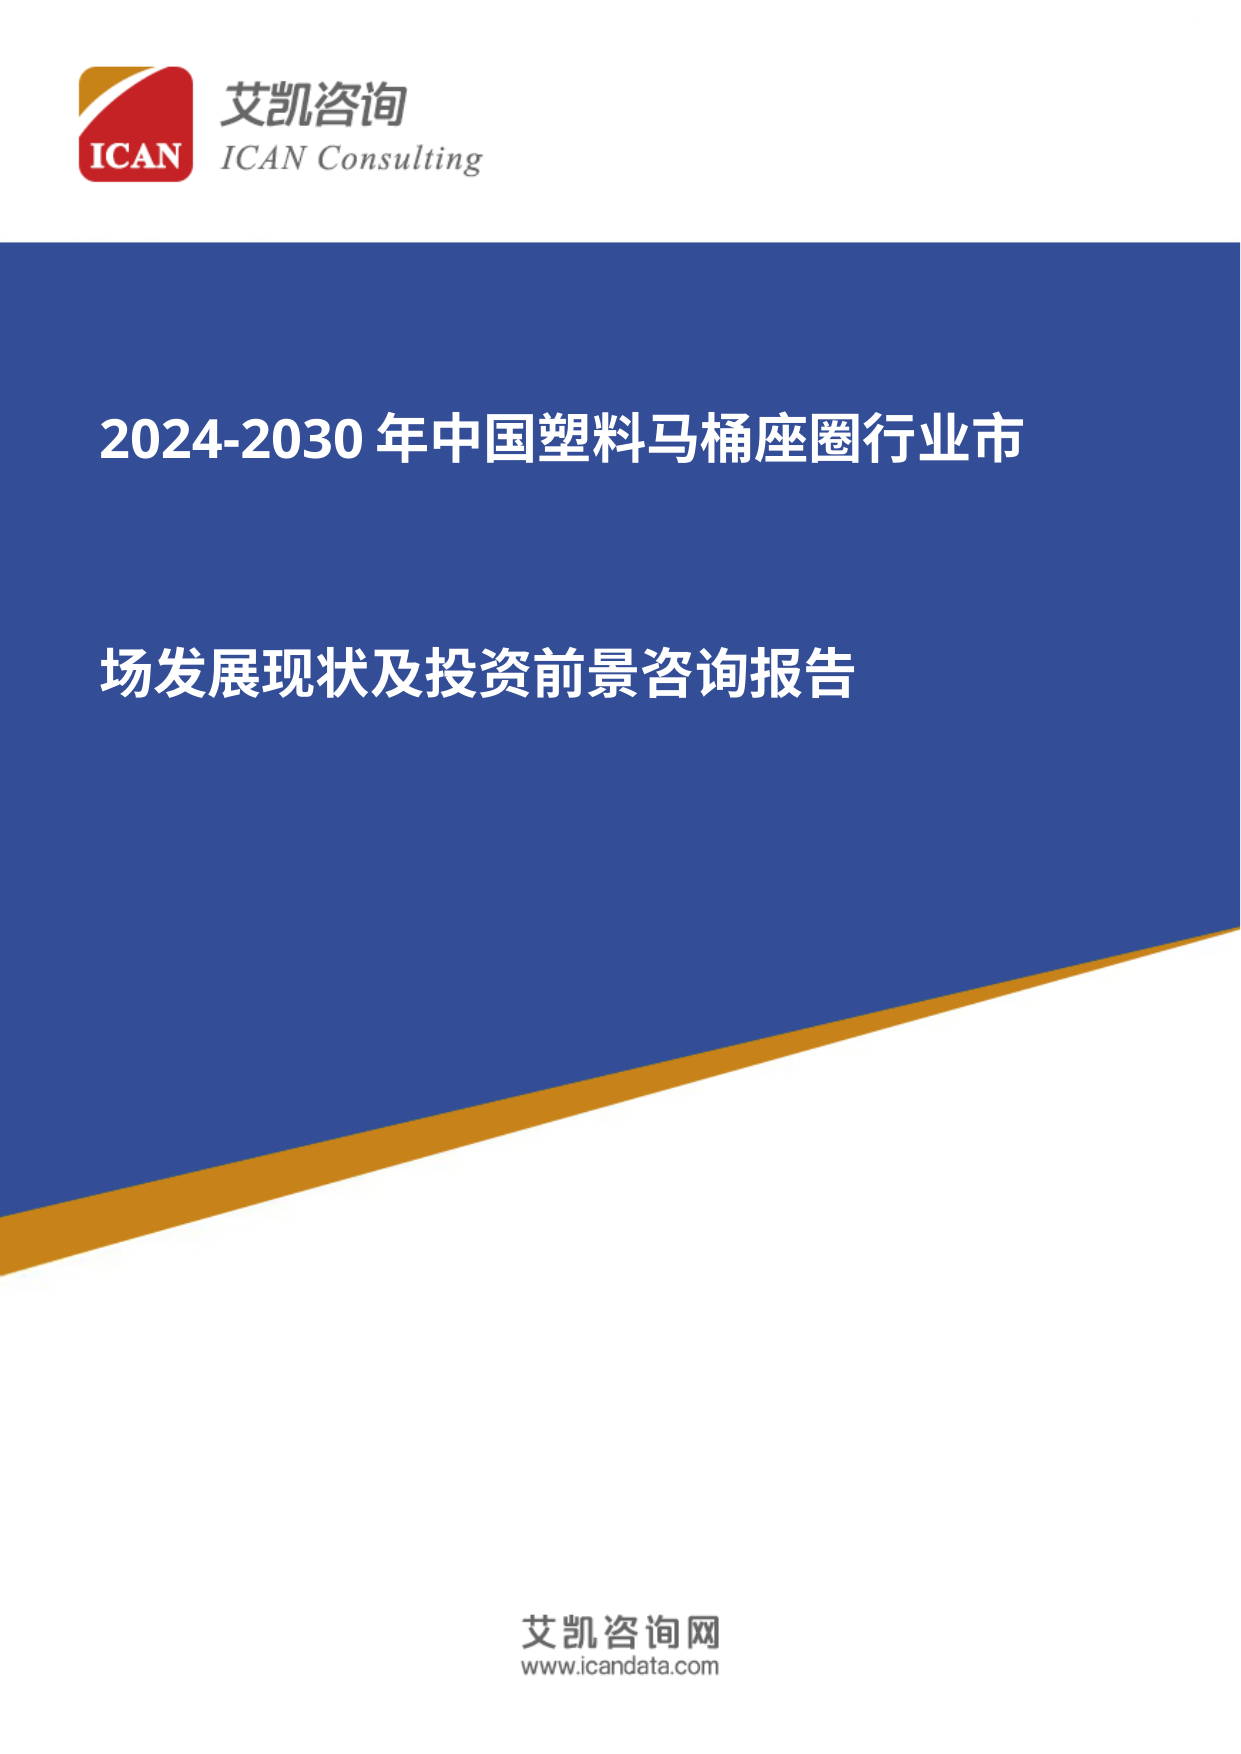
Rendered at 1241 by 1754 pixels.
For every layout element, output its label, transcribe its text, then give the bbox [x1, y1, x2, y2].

picture [0, 5, 1241, 1754]
subtitle 2024-2030年中国塑料马桶座圈行业市场发展现状及投资前景咨询报告 [99, 386, 1053, 718]
